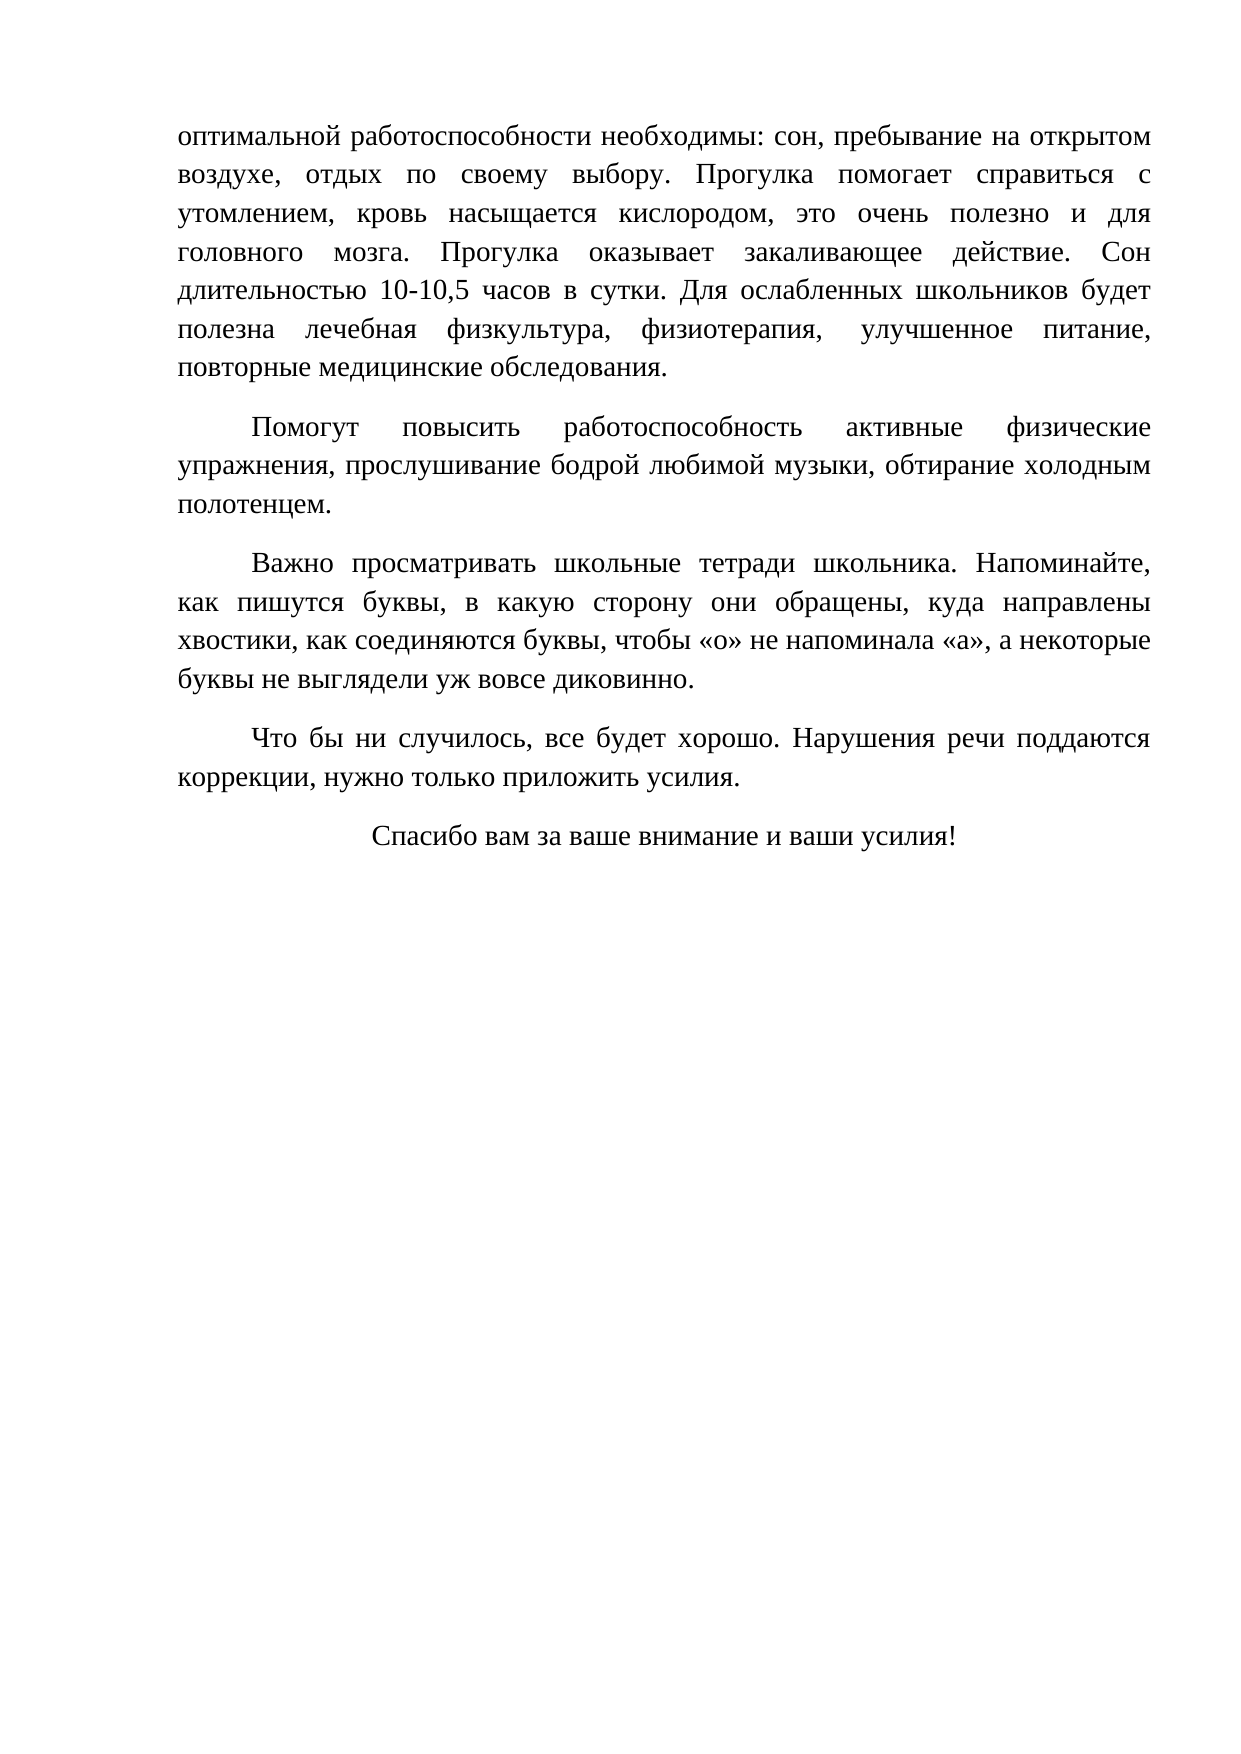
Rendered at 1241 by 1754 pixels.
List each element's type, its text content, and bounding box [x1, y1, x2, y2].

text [177, 118, 1152, 383]
text Спасибо вам за ваше внимание и ваши усилия! [177, 818, 1152, 852]
text Помогут повысить работоспособность активные физические упражнения, прослушивание бодрой любимой музыки, обтирание холодным полотенцем. [177, 409, 1152, 519]
text Что бы ни случилось, все будет хорошо. Нарушения речи поддаются коррекции, нужно только приложить усилия. [177, 720, 1152, 792]
text Важно просматривать школьные тетради школьника. Напоминайте, как пишутся буквы, в какую сторону они обращены, куда направлены хвостики, как соединяются буквы, чтобы «о» не напоминала «а», а некоторые буквы не выглядели уж вовсе диковинно. [177, 545, 1152, 694]
